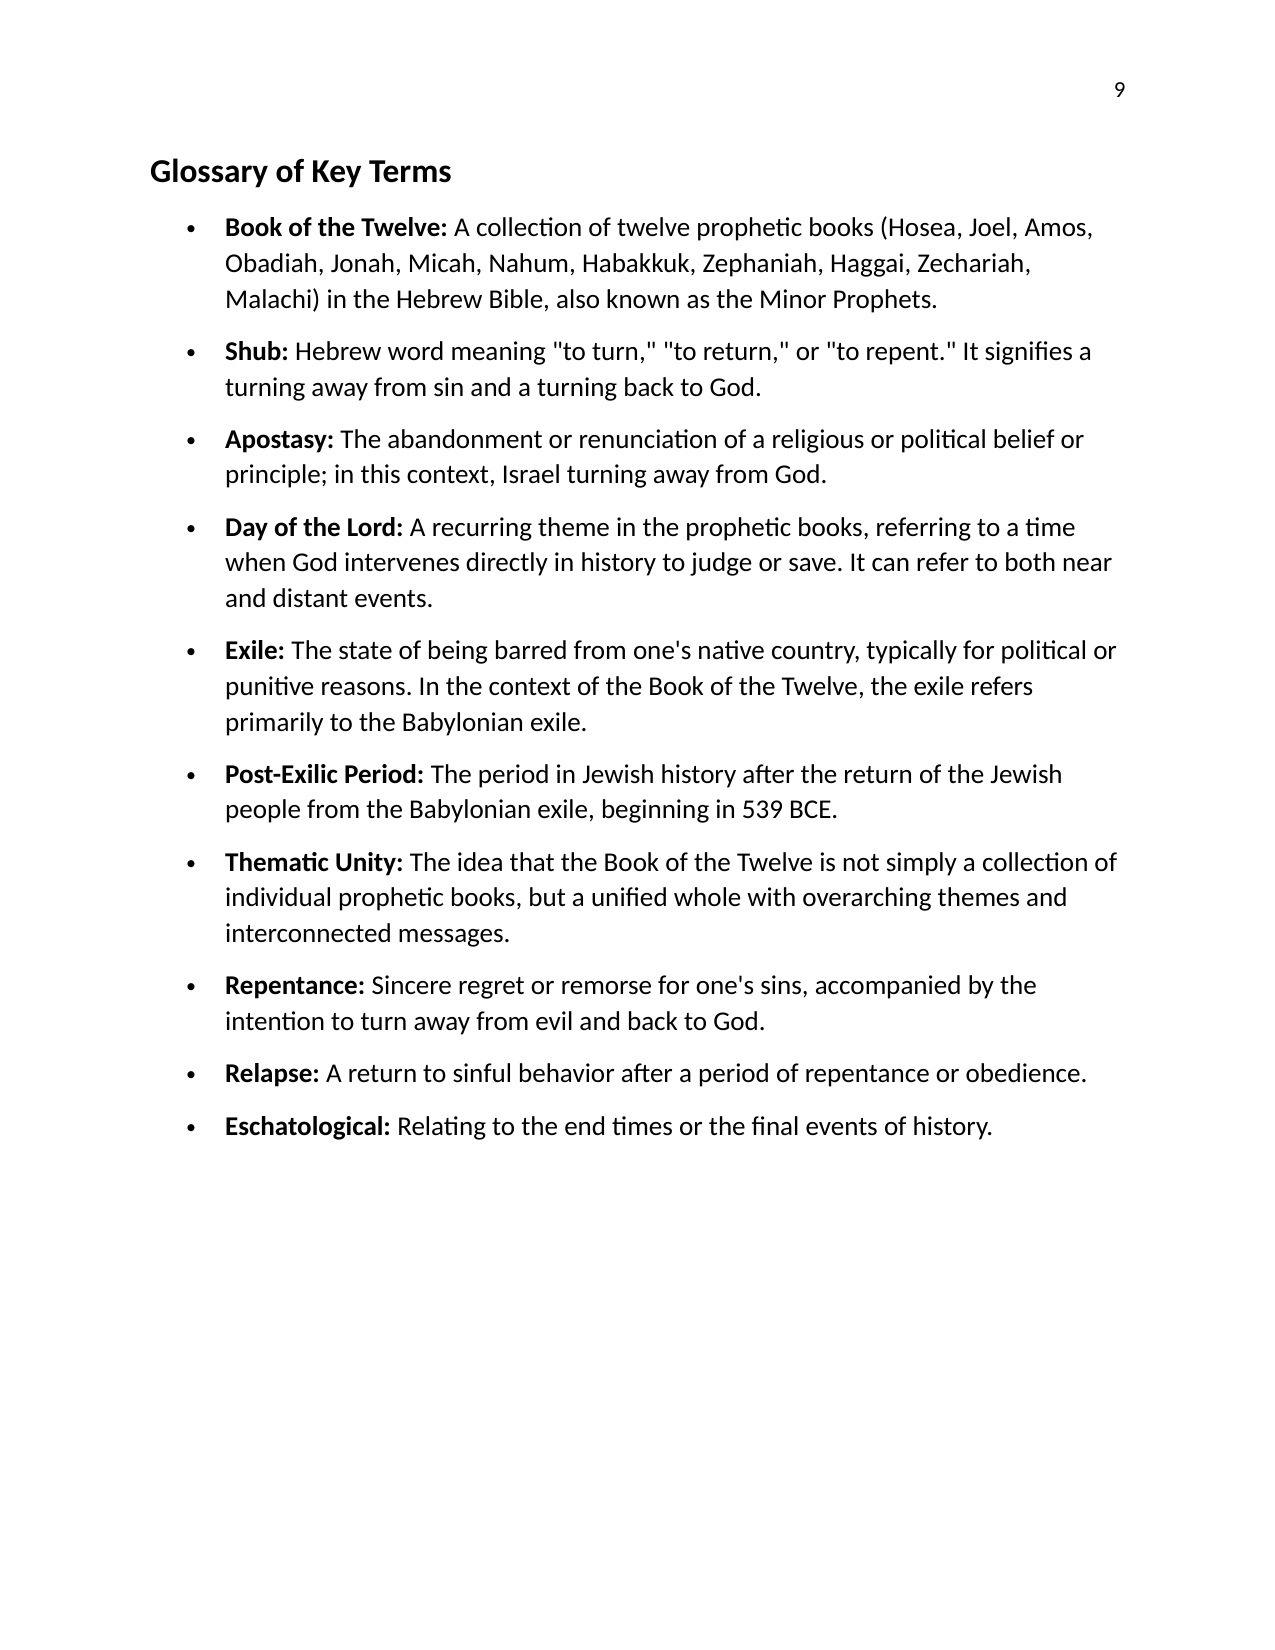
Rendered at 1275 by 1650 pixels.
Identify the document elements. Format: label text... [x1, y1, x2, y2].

list Eschatological: Relating to the end times or the final events of history. [187, 1109, 1125, 1142]
list Shub: Hebrew word meaning "to turn," "to return," or "to repent." It signifies a turning away from sin and a turning back to God. [187, 334, 1125, 403]
list Apostasy: The abandonment or renunciation of a religious or political belief or principle; in this context, Israel turning away from God. [187, 422, 1125, 491]
list Relapse: A return to sinful behavior after a period of repentance or obedience. [187, 1056, 1125, 1089]
list Thematic Unity: The idea that the Book of the Twelve is not simply a collection of individual prophetic books, but a unified whole with overarching themes and interconnected messages. [187, 845, 1125, 949]
text Glossary of Key Terms [150, 150, 1125, 191]
list Book of the Twelve: A collection of twelve prophetic books (Hosea, Joel, Amos, Obadiah, Jonah, Micah, Nahum, Habakkuk, Zephaniah, Haggai, Zechariah, Malachi) in the Hebrew Bible, also known as the Minor Prophets. [187, 211, 1125, 315]
list Day of the Lord: A recurring theme in the prophetic books, referring to a time when God intervenes directly in history to judge or save. It can refer to both near and distant events. [187, 510, 1125, 614]
list Repentance: Sincere regret or remorse for one's sins, accompanied by the intention to turn away from evil and back to God. [187, 968, 1125, 1037]
list Exile: The state of being barred from one's native country, typically for political or punitive reasons. In the context of the Book of the Twelve, the exile refers primarily to the Babylonian exile. [187, 633, 1125, 738]
list Post-Exilic Period: The period in Jewish history after the return of the Jewish people from the Babylonian exile, beginning in 539 BCE. [187, 757, 1125, 826]
